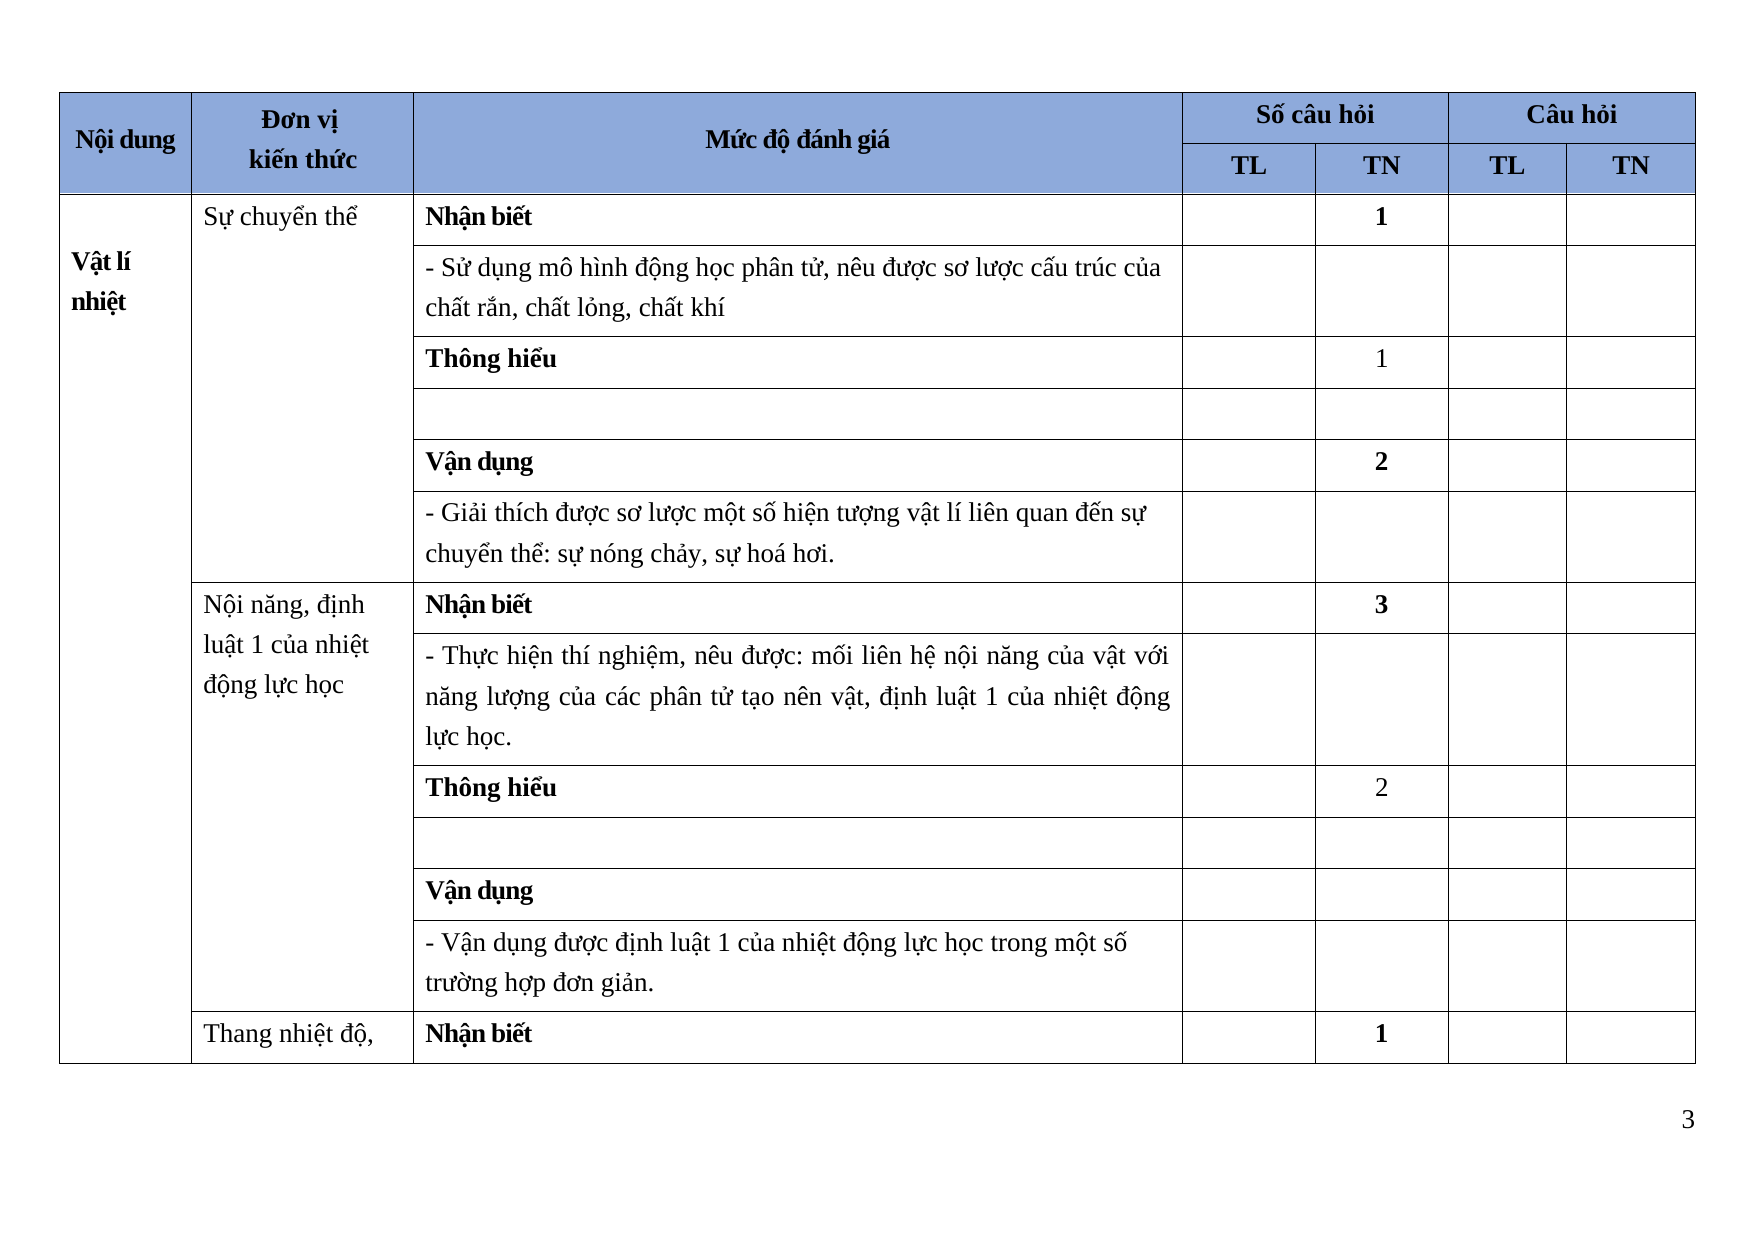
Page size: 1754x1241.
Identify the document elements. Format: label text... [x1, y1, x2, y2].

table_cell [1449, 492, 1566, 582]
table_cell [1449, 766, 1566, 817]
table_cell [1567, 634, 1695, 765]
table_cell [1316, 492, 1448, 582]
table_cell [1449, 818, 1566, 868]
table_cell [1183, 389, 1315, 439]
table_cell TN [1316, 144, 1448, 193]
table_cell [1316, 869, 1448, 920]
table_cell 2 [1316, 766, 1448, 817]
table_cell - Sử dụng mô hình động học phân tử, nêu được sơ lược cấu trúc của chất rắn, chất lỏng, chất khí [414, 246, 1182, 336]
table_cell [1567, 818, 1695, 868]
table_cell [1449, 921, 1566, 1011]
table_cell - Giải thích được sơ lược một số hiện tượng vật lí liên quan đến sự chuyển thể: sự nóng chảy, sự hoá hơi. [414, 492, 1182, 582]
table_cell [1449, 246, 1566, 336]
table_cell - Vận dụng được định luật 1 của nhiệt động lực học trong một số trường hợp đơn giản. [414, 921, 1182, 1011]
table_cell [1316, 634, 1448, 765]
table_cell Nhận biết [414, 195, 1182, 245]
table_cell [1183, 246, 1315, 336]
table_cell [1567, 389, 1695, 439]
table_cell Nhận biết [414, 1012, 1182, 1062]
table_cell [1183, 337, 1315, 388]
table_cell [1449, 440, 1566, 491]
table_header Nội dung [60, 93, 191, 193]
table_cell Vật lí nhiệt [60, 195, 191, 1062]
table_header Mức độ đánh giá [414, 93, 1182, 193]
table_header Đơn vị kiến thức [192, 93, 413, 193]
table_cell [1567, 246, 1695, 336]
table_cell Thông hiểu [414, 337, 1182, 388]
table_header Số câu hỏi [1183, 93, 1448, 143]
table_cell 3 [1316, 583, 1448, 633]
table_cell Vận dụng [414, 869, 1182, 920]
table_cell Thang nhiệt độ, nhiệt kế [192, 1012, 413, 1062]
table_cell [1183, 492, 1315, 582]
table_cell [1567, 1012, 1695, 1062]
table_cell [1449, 583, 1566, 633]
table_cell [1183, 869, 1315, 920]
table_cell [1567, 337, 1695, 388]
table_cell Vận dụng [414, 440, 1182, 491]
table_cell Nội năng, định luật 1 của nhiệt động lực học [192, 583, 413, 1011]
table_cell [1183, 583, 1315, 633]
table_cell [1567, 583, 1695, 633]
table_cell 1 [1316, 195, 1448, 245]
table_cell [1183, 634, 1315, 765]
table_cell TL [1449, 144, 1566, 193]
table_cell [1183, 440, 1315, 491]
table_cell 2 [1316, 440, 1448, 491]
table_cell Sự chuyển thể [192, 195, 413, 582]
table_cell [1183, 766, 1315, 817]
table_cell [1316, 818, 1448, 868]
table_cell - Thực hiện thí nghiệm, nêu được: mối liên hệ nội năng của vật với năng lượng của các phân tử tạo nên vật, định luật 1 của nhiệt động lực học. [414, 634, 1182, 765]
table_cell [1449, 337, 1566, 388]
table_cell Nhận biết [414, 583, 1182, 633]
table_cell [414, 818, 1182, 868]
table_cell 1 [1316, 337, 1448, 388]
table_cell [1449, 389, 1566, 439]
table_cell [1567, 440, 1695, 491]
table_cell Thông hiểu [414, 766, 1182, 817]
table_cell [1183, 818, 1315, 868]
table_cell [1567, 766, 1695, 817]
table_cell [1449, 869, 1566, 920]
table_cell 1 [1316, 1012, 1448, 1062]
table_cell [414, 389, 1182, 439]
table_cell [1316, 389, 1448, 439]
table_cell [1183, 195, 1315, 245]
table_cell [1567, 869, 1695, 920]
table_cell TL [1183, 144, 1315, 193]
table_cell [1183, 921, 1315, 1011]
table_cell [1449, 1012, 1566, 1062]
table_cell [1316, 921, 1448, 1011]
table_cell [1449, 634, 1566, 765]
table_cell [1567, 492, 1695, 582]
table_cell [1567, 921, 1695, 1011]
table_cell [1316, 246, 1448, 336]
table_cell [1567, 195, 1695, 245]
table_cell [1449, 195, 1566, 245]
table_header Câu hỏi [1449, 93, 1695, 143]
table_cell [1183, 1012, 1315, 1062]
table_cell TN [1567, 144, 1695, 193]
